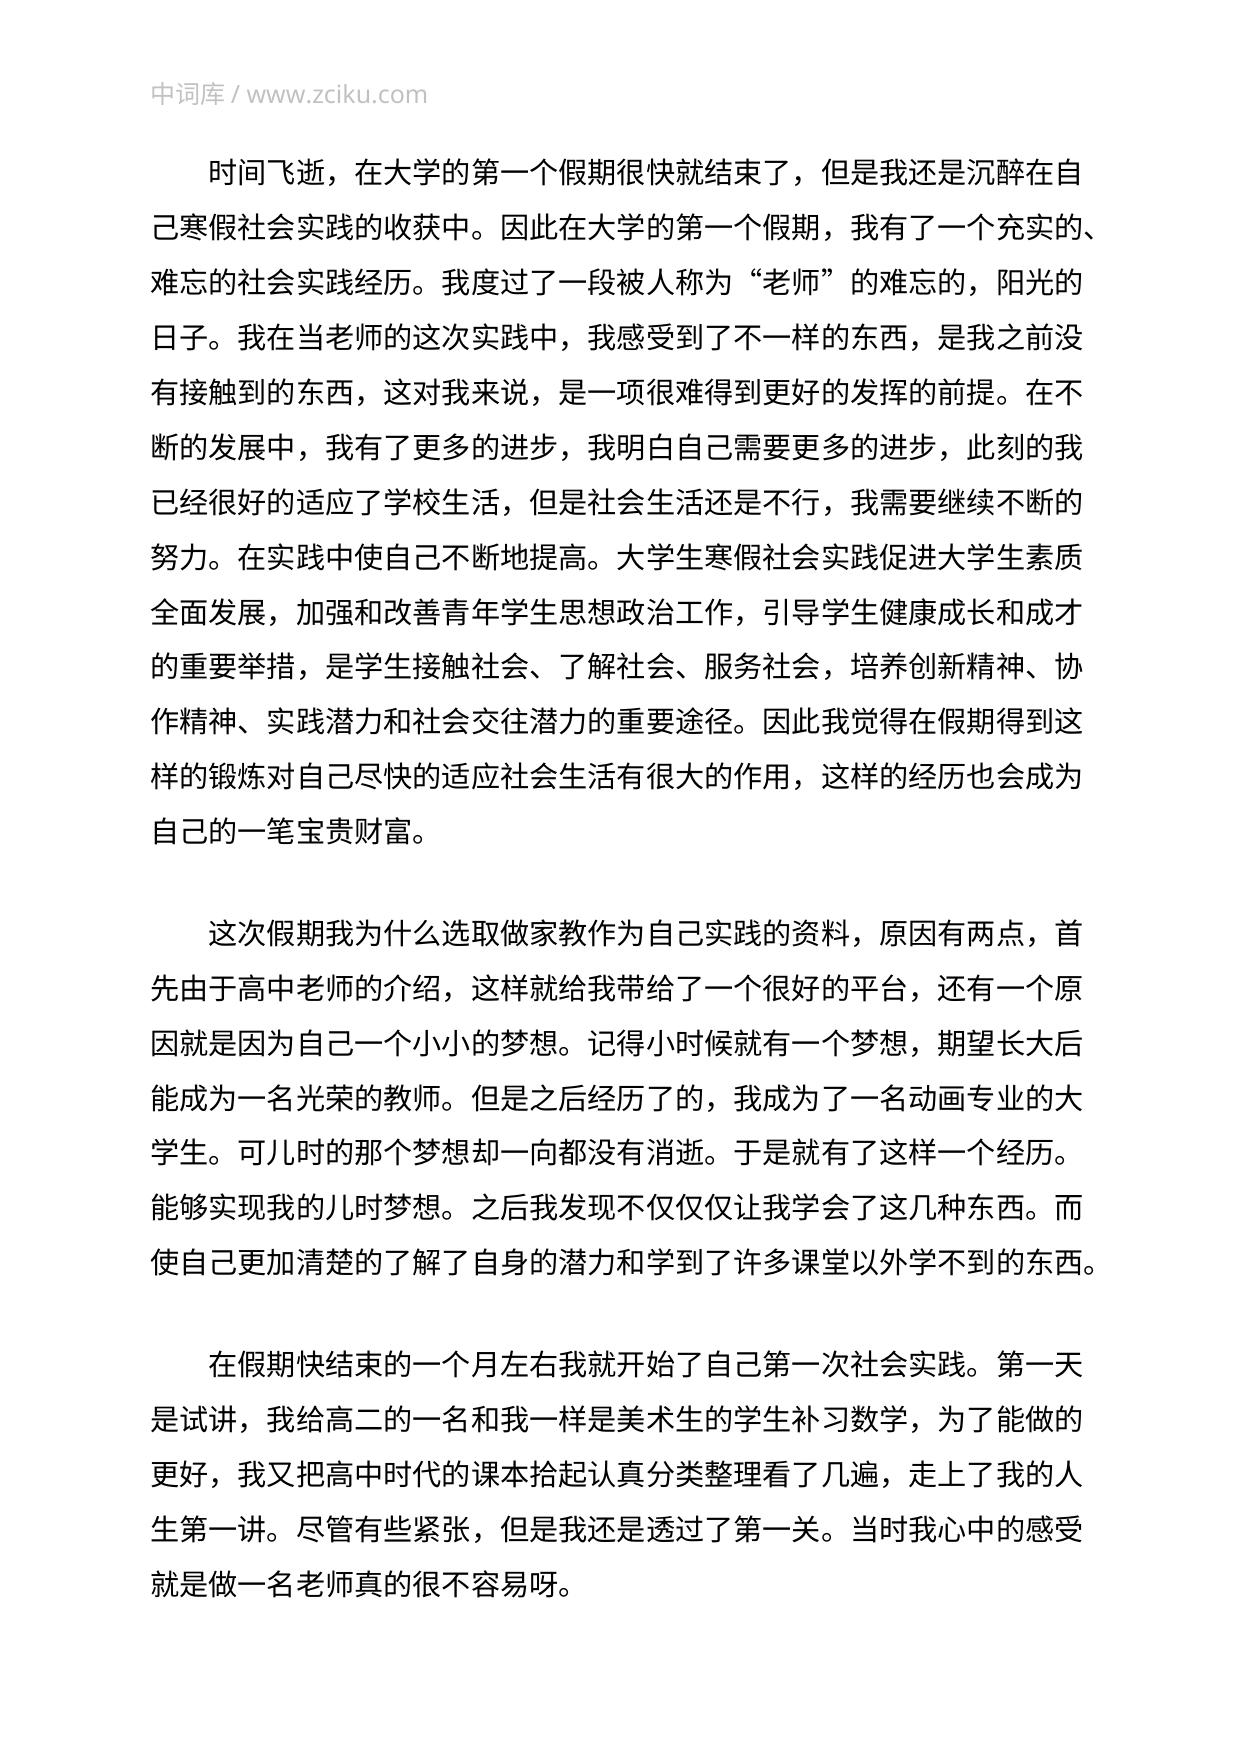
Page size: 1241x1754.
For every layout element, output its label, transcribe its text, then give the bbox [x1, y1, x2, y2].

text 这次假期我为什么选取做家教作为自己实践的资料，原因有两点，首先由于高中老师的介绍，这样就给我带给了一个很好的平台，还有一个原因就是因为自己一个小小的梦想。记得小时候就有一个梦想，期望长大后能成为一名光荣的教师。但是之后经历了的，我成为了一名动画专业的大学生。可儿时的那个梦想却一向都没有消逝。于是就有了这样一个经历。能够实现我的儿时梦想。之后我发现不仅仅仅让我学会了这几种东西。而使自己更加清楚的了解了自身的潜力和学到了许多课堂以外学不到的东西。 [150, 911, 1090, 1282]
text 在假期快结束的一个月左右我就开始了自己第一次社会实践。第一天是试讲，我给高二的一名和我一样是美术生的学生补习数学，为了能做的更好，我又把高中时代的课本拾起认真分类整理看了几遍，走上了我的人生第一讲。尽管有些紧张，但是我还是透过了第一关。当时我心中的感受就是做一名老师真的很不容易呀。 [150, 1342, 1090, 1603]
text 时间飞逝，在大学的第一个假期很快就结束了，但是我还是沉醉在自己寒假社会实践的收获中。因此在大学的第一个假期，我有了一个充实的、难忘的社会实践经历。我度过了一段被人称为“老师”的难忘的，阳光的日子。我在当老师的这次实践中，我感受到了不一样的东西，是我之前没有接触到的东西，这对我来说，是一项很难得到更好的发挥的前提。在不断的发展中，我有了更多的进步，我明白自己需要更多的进步，此刻的我已经很好的适应了学校生活，但是社会生活还是不行，我需要继续不断的努力。在实践中使自己不断地提高。大学生寒假社会实践促进大学生素质全面发展，加强和改善青年学生思想政治工作，引导学生健康成长和成才的重要举措，是学生接触社会、了解社会、服务社会，培养创新精神、协作精神、实践潜力和社会交往潜力的重要途径。因此我觉得在假期得到这样的锻炼对自己尽快的适应社会生活有很大的作用，这样的经历也会成为自己的一笔宝贵财富。 [150, 150, 1090, 851]
